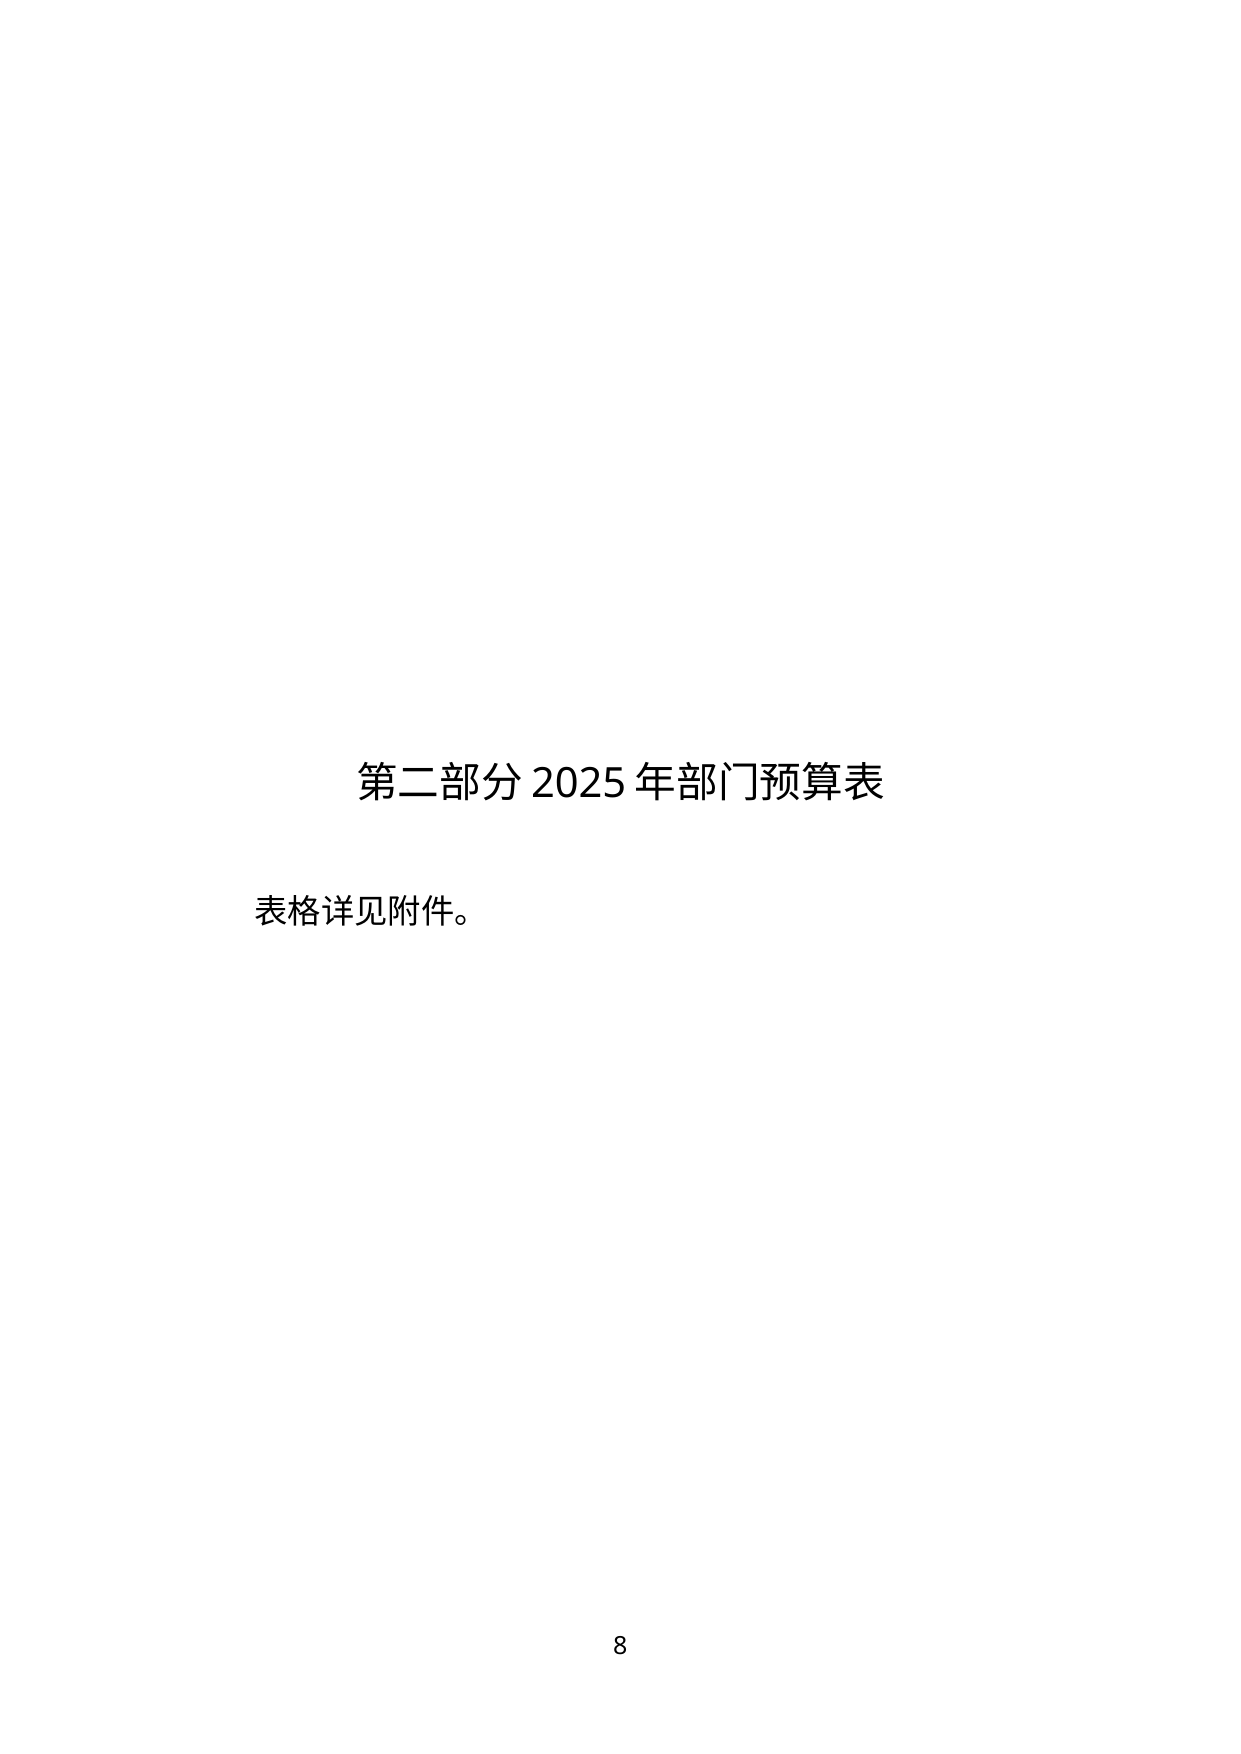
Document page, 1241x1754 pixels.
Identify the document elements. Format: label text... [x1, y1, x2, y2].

text 第二部分2025年部门预算表 [187, 747, 1053, 812]
text 表格详见附件。 [187, 877, 1053, 942]
